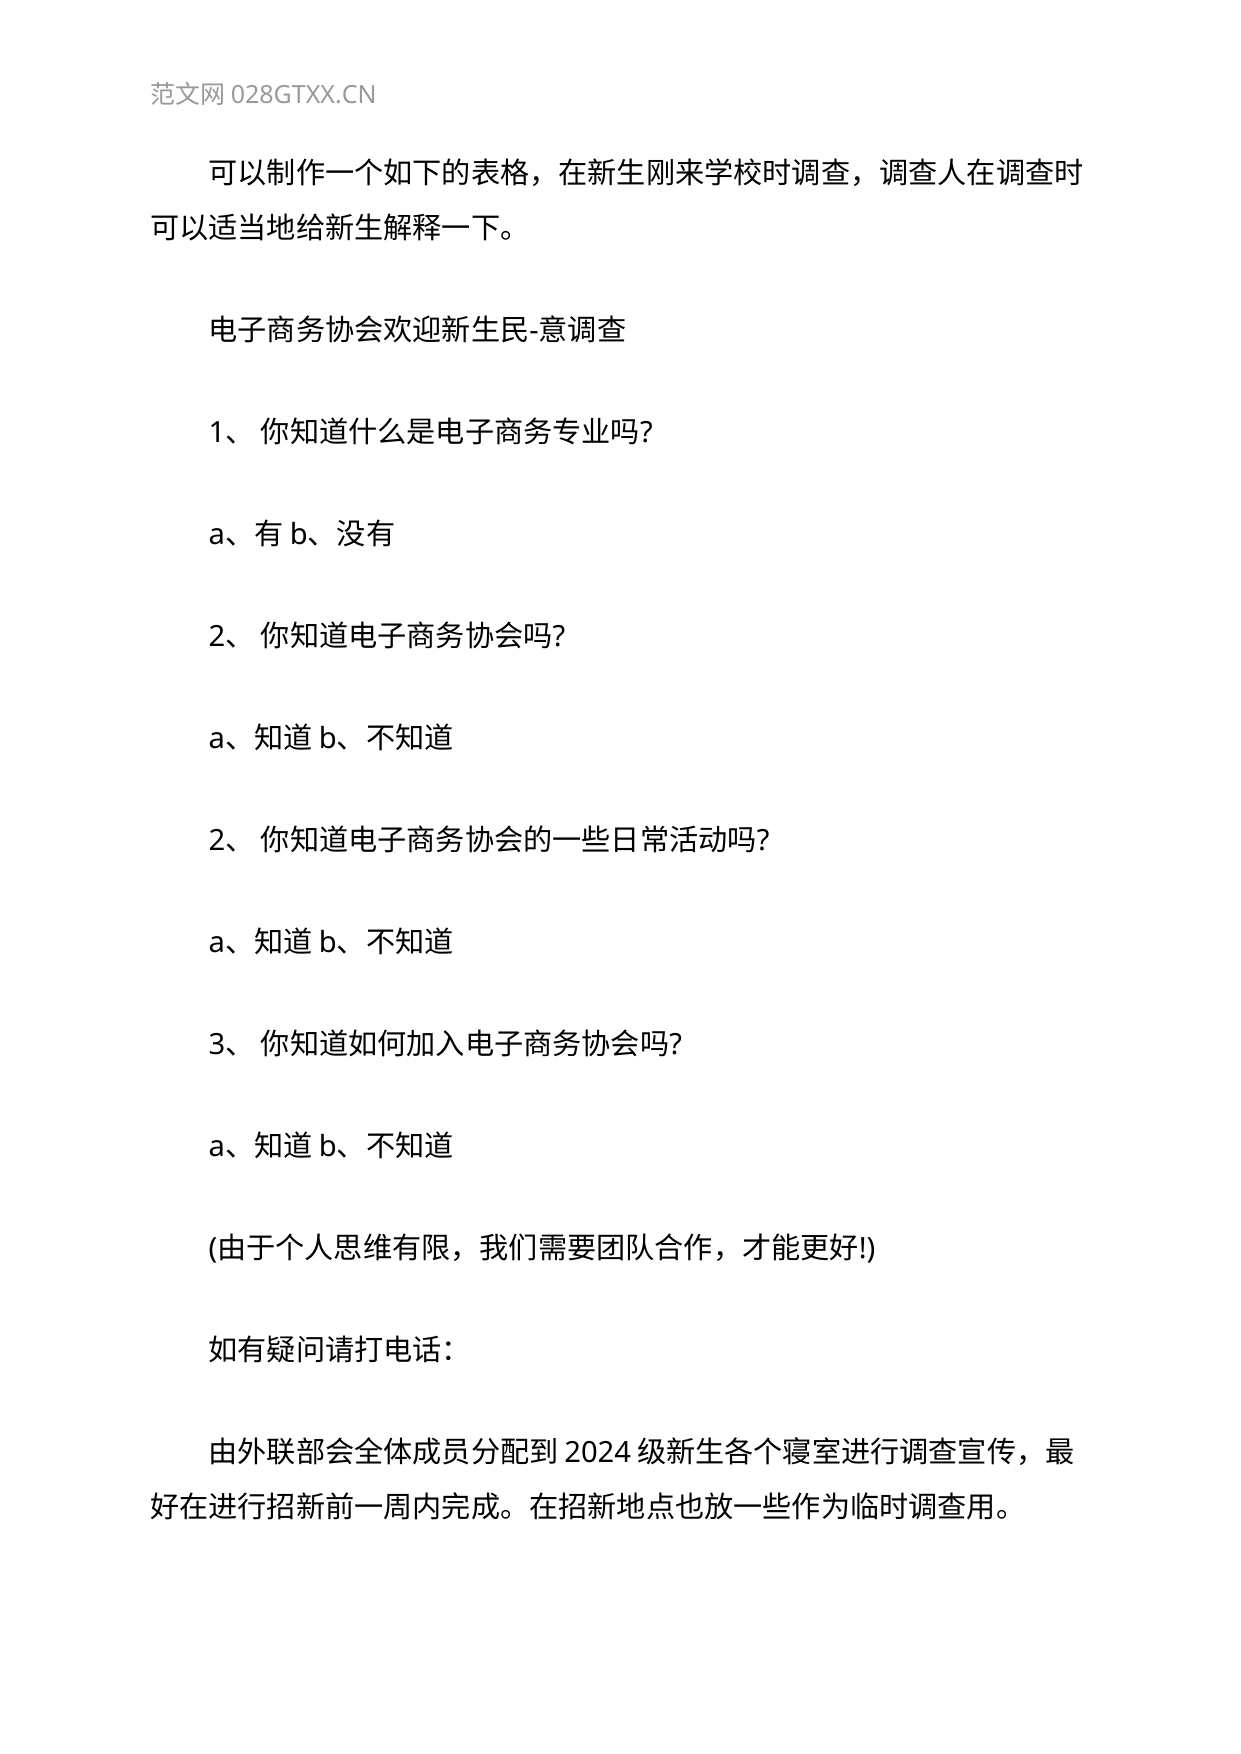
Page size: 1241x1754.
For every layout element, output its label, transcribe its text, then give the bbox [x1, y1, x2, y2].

text (由于个人思维有限，我们需要团队合作，才能更好!) [150, 1224, 1090, 1267]
text 2、 你知道电子商务协会的一些日常活动吗? [150, 817, 1090, 859]
text 2、 你知道电子商务协会吗? [150, 613, 1090, 655]
text 电子商务协会欢迎新生民-意调查 [150, 307, 1090, 349]
text a、知道 b、不知道 [150, 918, 1090, 961]
text 3、 你知道如何加入电子商务协会吗? [150, 1021, 1090, 1063]
text 如有疑问请打电话： [150, 1326, 1090, 1369]
text 1、 你知道什么是电子商务专业吗? [150, 409, 1090, 451]
text a、知道 b、不知道 [150, 714, 1090, 757]
text a、有 b、没有 [150, 511, 1090, 553]
text a、知道 b、不知道 [150, 1122, 1090, 1165]
text 可以制作一个如下的表格，在新生刚来学校时调查，调查人在调查时可以适当地给新生解释一下。 [150, 150, 1090, 247]
text 由外联部会全体成员分配到2024级新生各个寝室进行调查宣传，最好在进行招新前一周内完成。在招新地点也放一些作为临时调查用。 [150, 1428, 1090, 1526]
